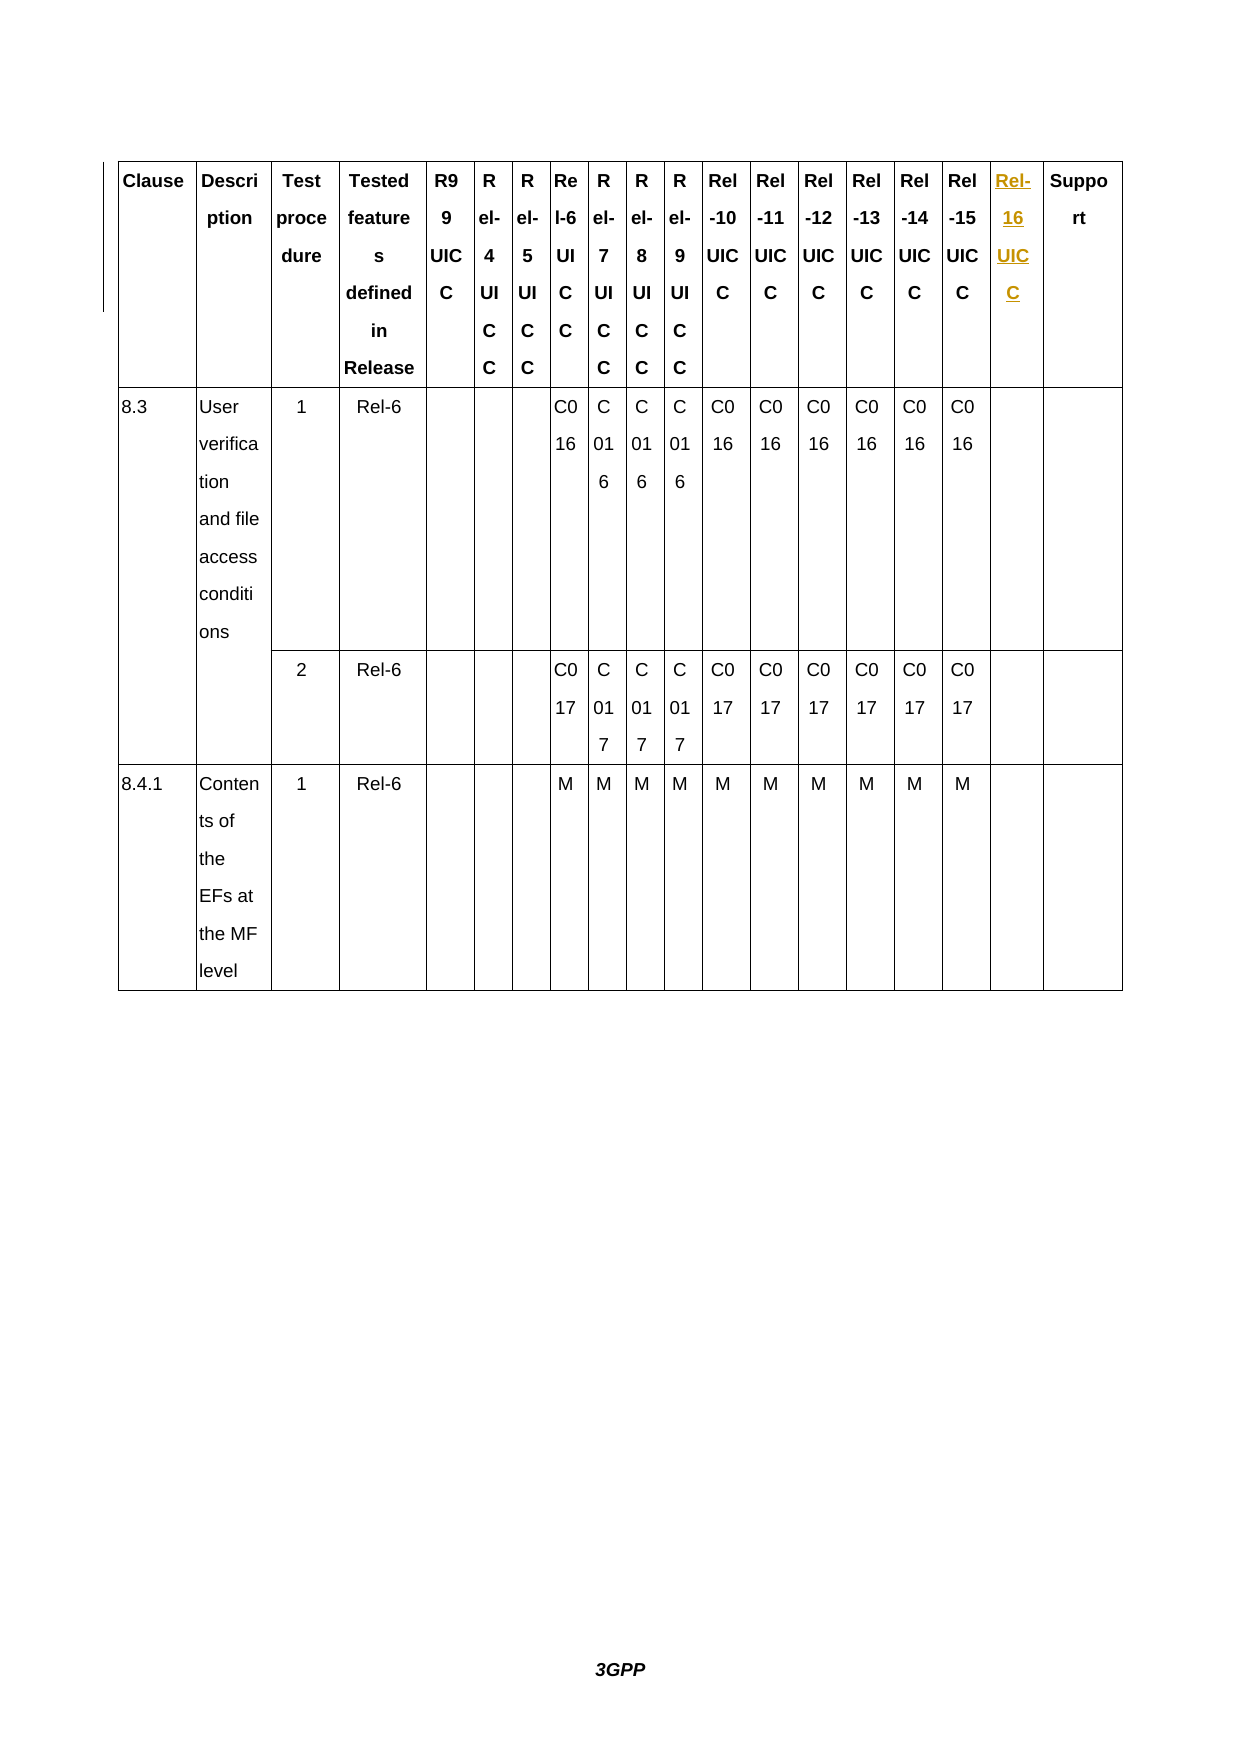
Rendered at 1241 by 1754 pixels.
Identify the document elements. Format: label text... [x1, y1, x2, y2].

table_cell C017 [703, 651, 750, 764]
table_cell [991, 388, 1043, 650]
table_cell C016 [665, 388, 702, 650]
table_cell M [751, 765, 798, 990]
table_cell C017 [895, 651, 942, 764]
table_cell C017 [799, 651, 846, 764]
table_cell [991, 765, 1043, 990]
table_cell [119, 650, 196, 764]
table_header Rel-7 UICC [589, 162, 626, 387]
table_cell C016 [895, 388, 942, 650]
table_cell [427, 765, 474, 990]
table_header Rel-12 UICC [799, 162, 846, 387]
table_cell [1044, 388, 1122, 650]
table_cell 8.4.1 [119, 765, 196, 990]
table_cell [991, 651, 1043, 764]
table_cell [1044, 651, 1122, 764]
table_cell [1044, 765, 1122, 990]
table_cell M [847, 765, 894, 990]
table_cell C016 [627, 388, 664, 650]
table_cell C016 [847, 388, 894, 650]
table_cell C017 [665, 651, 702, 764]
table_header Support [1044, 162, 1122, 387]
table_cell M [627, 765, 664, 990]
table_cell M [551, 765, 588, 990]
table_cell [513, 388, 550, 650]
table_cell 1 [272, 765, 339, 990]
table_cell C016 [551, 388, 588, 650]
table_cell [475, 765, 512, 990]
table_header Rel-9 UICC [665, 162, 702, 387]
table_header Rel-4 UICC [475, 162, 512, 387]
table_cell [475, 651, 512, 764]
table_cell 8.3 [119, 388, 196, 650]
table_header [991, 162, 1043, 387]
table_cell [513, 765, 550, 990]
table_cell C017 [589, 651, 626, 764]
table_cell Rel-6 [340, 651, 426, 764]
table_cell C017 [847, 651, 894, 764]
table_cell C016 [703, 388, 750, 650]
table_header Rel-14 UICC [895, 162, 942, 387]
table_cell M [799, 765, 846, 990]
table_cell Rel-6 [340, 388, 426, 650]
table_header Rel-5 UICC [513, 162, 550, 387]
table_cell M [665, 765, 702, 990]
table_header Rel-6 UICC [551, 162, 588, 387]
table_cell M [703, 765, 750, 990]
table_header Test procedure [272, 162, 339, 387]
table_header Clause [119, 162, 196, 387]
table_cell [475, 388, 512, 650]
table_cell Rel-6 [340, 765, 426, 990]
table_header Rel-11 UICC [751, 162, 798, 387]
table_cell M [589, 765, 626, 990]
table_cell [427, 651, 474, 764]
table_cell C017 [627, 651, 664, 764]
table_cell M [943, 765, 990, 990]
table_cell Contents of the EFs at the MF level [197, 765, 271, 990]
table_cell [513, 651, 550, 764]
table_cell 2 [272, 651, 339, 764]
table_header Rel-8 UICC [627, 162, 664, 387]
table_cell [197, 650, 271, 764]
table_cell C017 [551, 651, 588, 764]
table_header Rel-13 UICC [847, 162, 894, 387]
table_header Tested features defined in Release [340, 162, 426, 387]
table_cell 1 [272, 388, 339, 650]
table_header Description [197, 162, 271, 387]
table_cell C017 [943, 651, 990, 764]
table_cell C016 [751, 388, 798, 650]
table_cell M [895, 765, 942, 990]
table_cell C016 [589, 388, 626, 650]
table_header R99 UICC [427, 162, 474, 387]
table_cell User verification and file access conditions [197, 388, 271, 650]
table_cell C016 [799, 388, 846, 650]
table_cell C016 [943, 388, 990, 650]
table_cell C017 [751, 651, 798, 764]
table_header Rel-10 UICC [703, 162, 750, 387]
table_header Rel-15 UICC [943, 162, 990, 387]
table_cell [427, 388, 474, 650]
